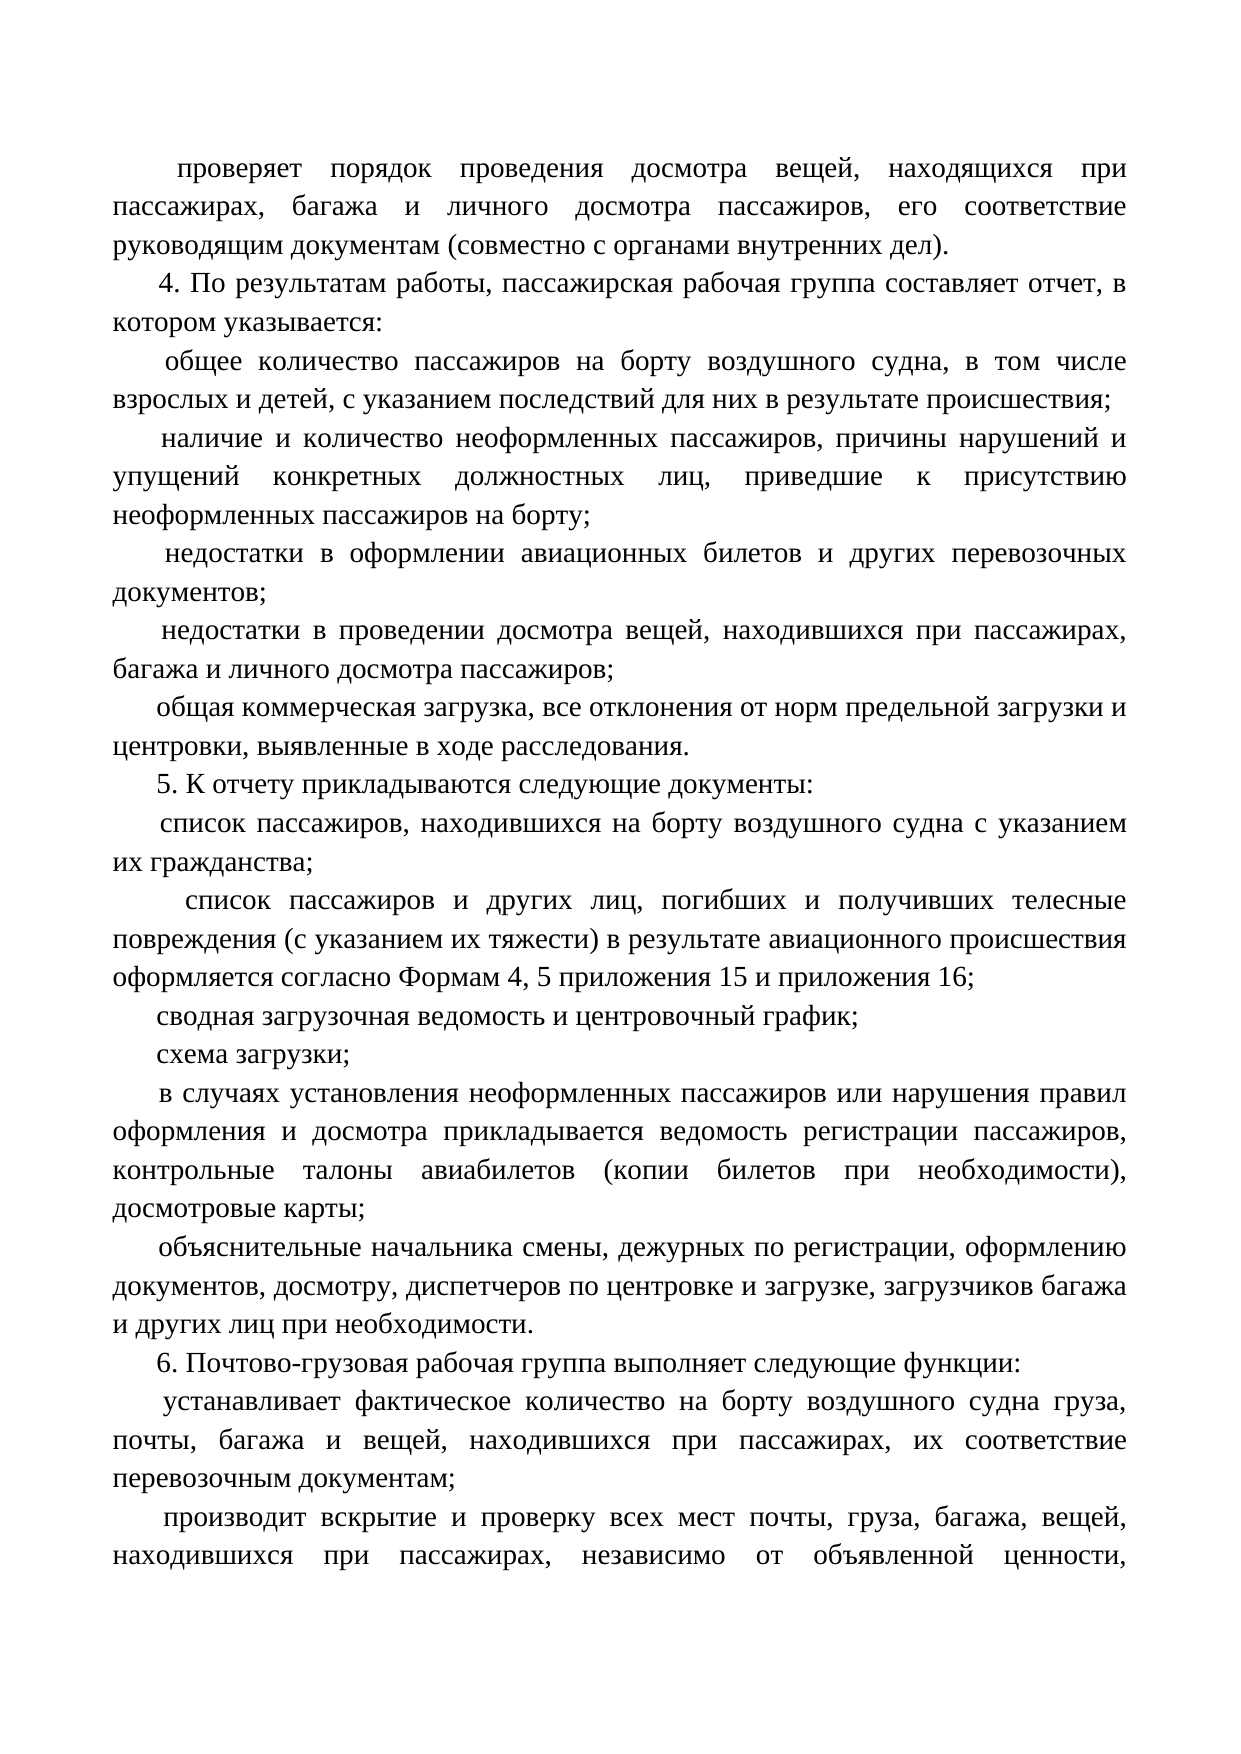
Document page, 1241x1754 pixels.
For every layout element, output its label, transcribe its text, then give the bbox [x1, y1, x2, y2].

text устанавливает фактическое количество на борту воздушного судна груза, почты, багажа и вещей, находившихся при пассажирах, их соответствие перевозочным документам; [112, 1383, 1128, 1494]
text схема загрузки; [112, 1036, 1128, 1070]
text объяснительные начальника смены, дежурных по регистрации, оформлению документов, досмотру, диспетчеров по центровке и загрузке, загрузчиков багажа и других лиц при необходимости. [112, 1229, 1128, 1340]
text недостатки в проведении досмотра вещей, находившихся при пассажирах, багажа и личного досмотра пассажиров; [112, 612, 1128, 684]
text недостатки в оформлении авиационных билетов и других перевозочных документов; [112, 535, 1128, 607]
text список пассажиров и других лиц, погибших и получивших телесные повреждения (с указанием их тяжести) в результате авиационного происшествия оформляется согласно Формам 4, 5 приложения 15 и приложения 16; [112, 882, 1128, 993]
text 6. Почтово-грузовая рабочая группа выполняет следующие функции: [112, 1345, 1128, 1378]
text 4. По результатам работы, пассажирская рабочая группа составляет отчет, в котором указывается: [112, 266, 1128, 338]
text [112, 1499, 1128, 1571]
text проверяет порядок проведения досмотра вещей, находящихся при пассажирах, багажа и личного досмотра пассажиров, его соответствие руководящим документам (совместно с органами внутренних дел). [112, 150, 1128, 261]
text в случаях установления неоформленных пассажиров или нарушения правил оформления и досмотра прикладывается ведомость регистрации пассажиров, контрольные талоны авиабилетов (копии билетов при необходимости), досмотровые карты; [112, 1075, 1128, 1224]
text наличие и количество неоформленных пассажиров, причины нарушений и упущений конкретных должностных лиц, приведшие к присутствию неоформленных пассажиров на борту; [112, 420, 1128, 530]
text список пассажиров, находившихся на борту воздушного судна с указанием их гражданства; [112, 805, 1128, 877]
text 5. К отчету прикладываются следующие документы: [112, 767, 1128, 800]
text общее количество пассажиров на борту воздушного судна, в том числе взрослых и детей, с указанием последствий для них в результате происшествия; [112, 343, 1128, 415]
text сводная загрузочная ведомость и центровочный график; [112, 998, 1128, 1031]
text общая коммерческая загрузка, все отклонения от норм предельной загрузки и центровки, выявленные в ходе расследования. [112, 689, 1128, 762]
